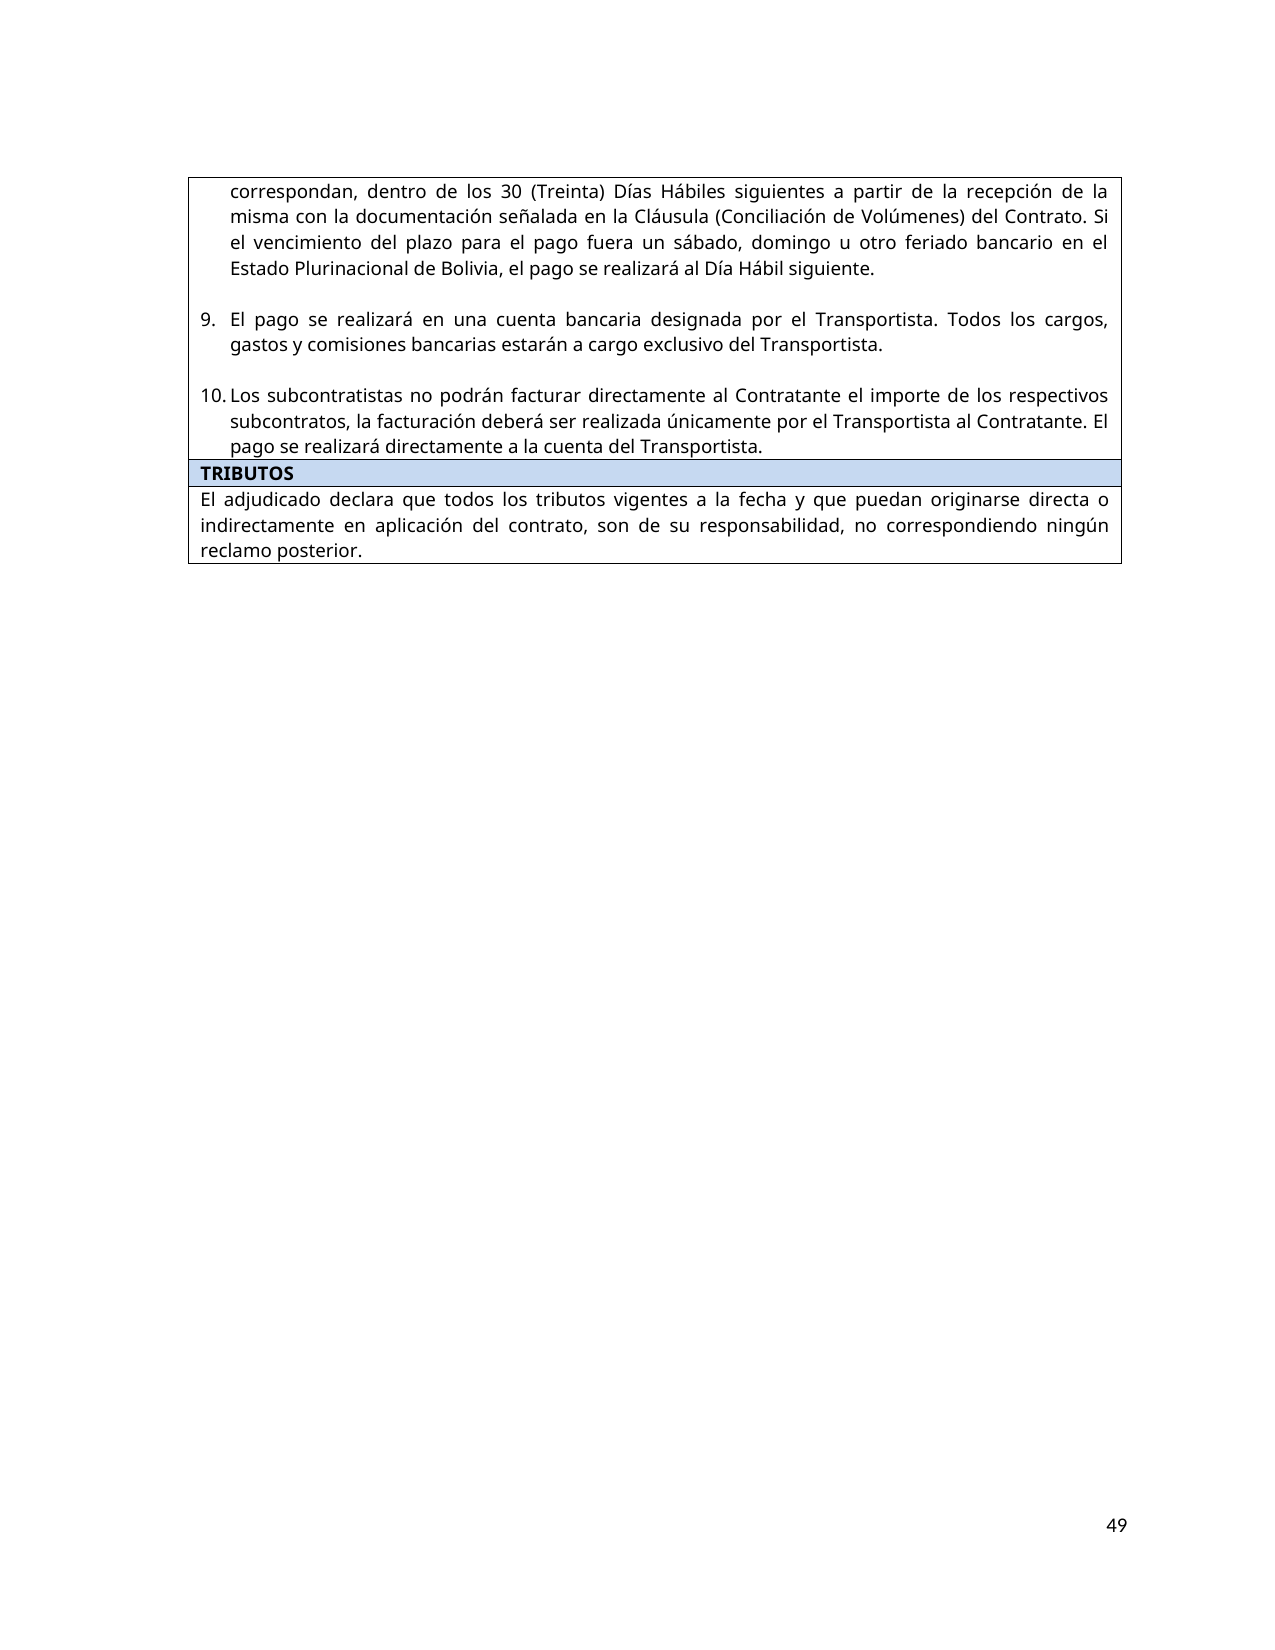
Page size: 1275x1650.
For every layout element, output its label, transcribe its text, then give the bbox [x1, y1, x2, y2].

table_cell El adjudicado declara que todos los tributos vigentes a la fecha y que puedan originarse directa o indirectamente en aplicación del contrato, son de su responsabilidad, no correspondiendo ningún reclamo posterior. [189, 487, 1121, 563]
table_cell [189, 178, 1121, 459]
table_cell TRIBUTOS [189, 460, 1121, 486]
